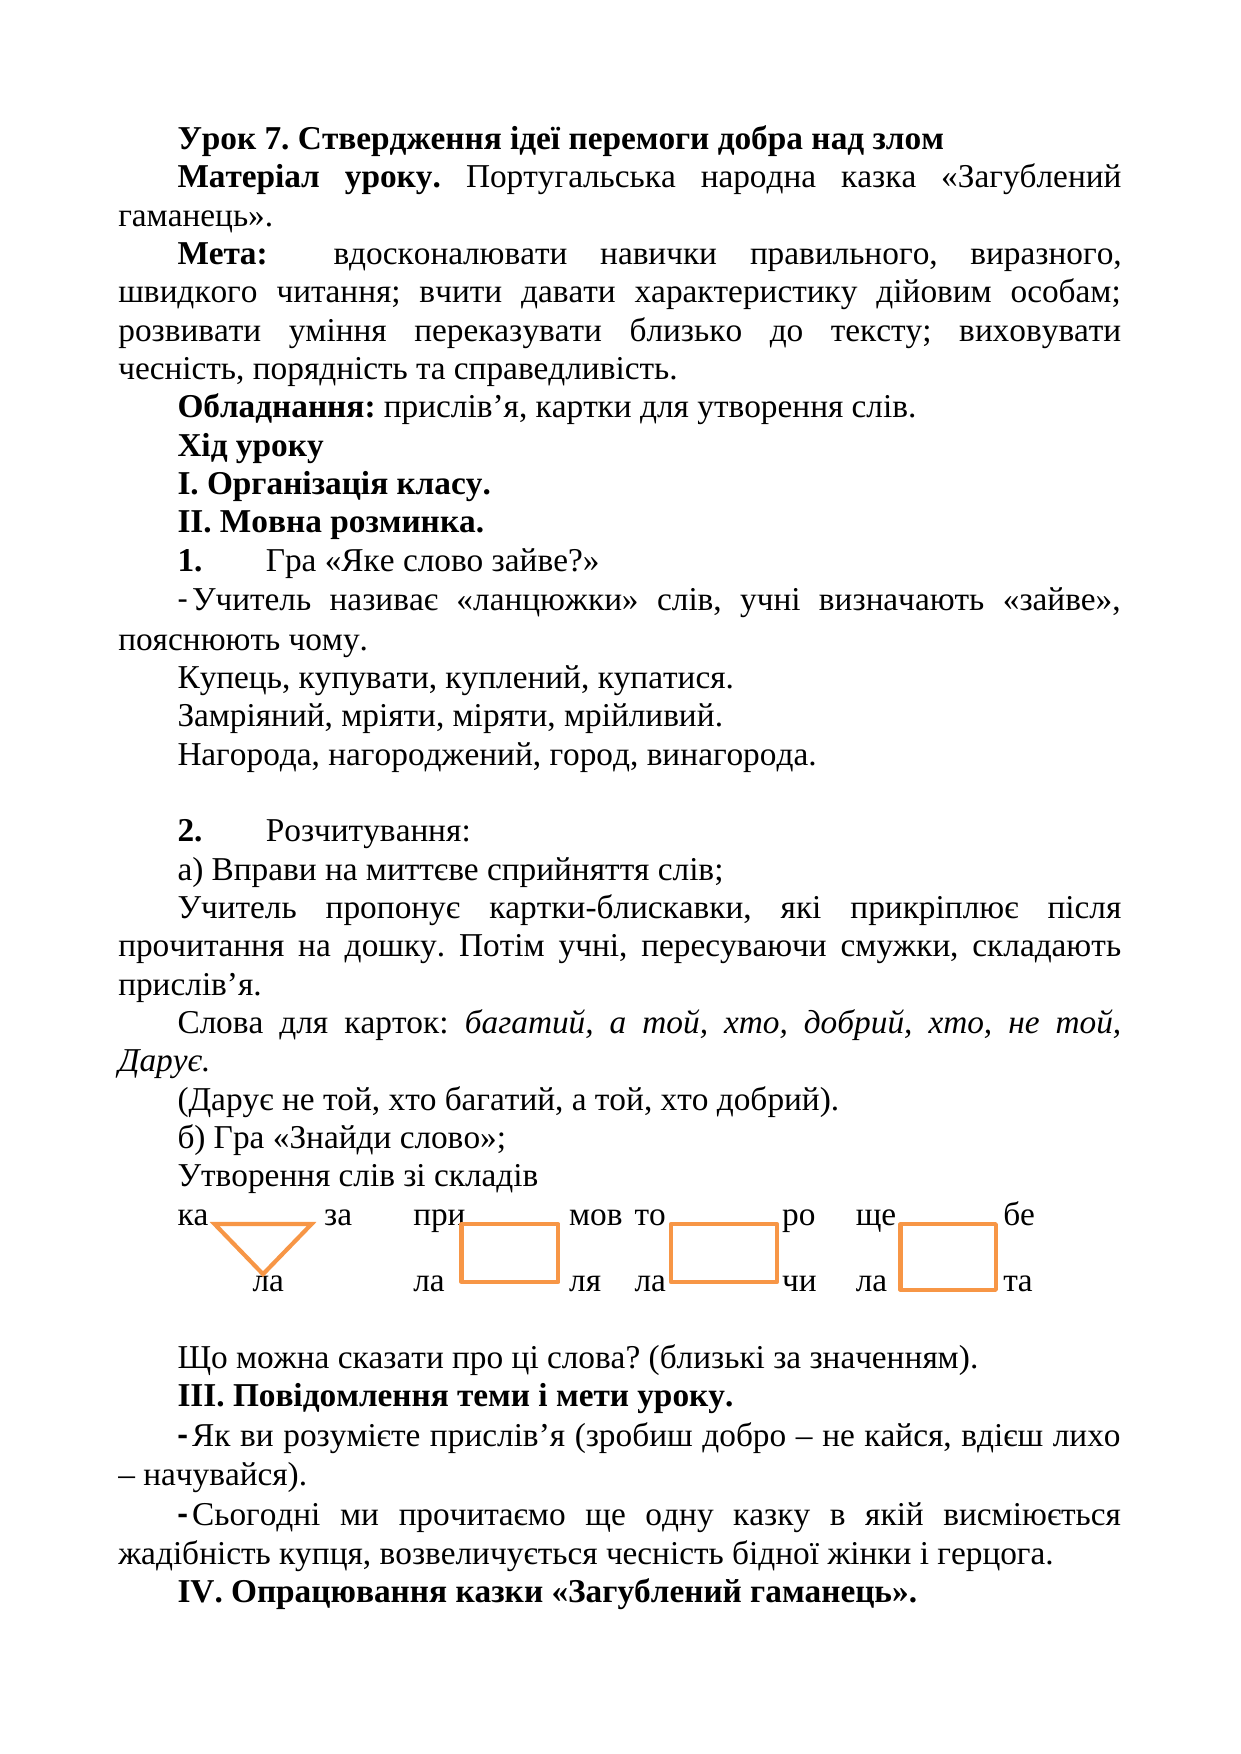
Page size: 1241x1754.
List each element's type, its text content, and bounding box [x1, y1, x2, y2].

text ла ла ля ла чи ла та [118, 1260, 1122, 1298]
text Що можна сказати про ці слова? (близькі за значенням). [118, 1337, 1122, 1375]
text ІІ. Мовна розминка. [118, 501, 1122, 540]
list Сьогодні ми прочитаємо ще одну казку в якій висміюється жадібність купця, возвеличується чесність бідної жінки і герцога. [118, 1493, 1122, 1572]
text Нагорода, нагороджений, город, винагорода. [118, 734, 1122, 772]
text б) Гра «Знайди слово»; [118, 1117, 1122, 1156]
text IV. Опрацювання казки «Загублений гаманець». [118, 1572, 1122, 1610]
text Учитель пропонує картки-блискавки, які прикріплює після прочитання на дошку. Потім учні, пересуваючи смужки, складають прислів’я. [118, 887, 1122, 1002]
text Урок 7. Ствердження ідеї перемоги добра над злом [118, 118, 1122, 156]
text Купець, купувати, куплений, купатися. [118, 657, 1122, 696]
text Замріяний, мріяти, міряти, мрійливий. [118, 696, 1122, 734]
text Хід уроку [118, 425, 1122, 463]
text ІІІ. Повідомлення теми і мети уроку. [118, 1375, 1122, 1413]
list Учитель називає «ланцюжки» слів, учні визначають «зайве», пояснюють чому. [118, 578, 1122, 657]
list Гра «Яке слово зайве?» [118, 540, 1122, 578]
text Мета: вдосконалювати навички правильного, виразного, швидкого читання; вчити давати характеристику дійовим особам; розвивати уміння переказувати близько до тексту; виховувати чесність, порядність та справедливість. [118, 233, 1122, 386]
text І. Організація класу. [118, 463, 1122, 501]
list Розчитування: [118, 811, 1122, 849]
text Утворення слів зі складів [118, 1156, 1122, 1194]
text Обладнання: прислів’я, картки для утворення слів. [118, 386, 1122, 425]
list Як ви розумієте прислів’я (зробиш добро – не кайся, вдієш лихо – начувайся). [118, 1413, 1122, 1493]
text ка за при мов то ро ще бе [118, 1194, 1122, 1232]
text а) Вправи на миттєве сприйняття слів; [118, 849, 1122, 887]
text Матеріал уроку. Португальська народна казка «Загублений гаманець». [118, 156, 1122, 233]
text Слова для карток: багатий, а той, хто, добрий, хто, не той, Дарує. [118, 1002, 1122, 1079]
text (Дарує не той, хто багатий, а той, хто добрий). [118, 1079, 1122, 1117]
